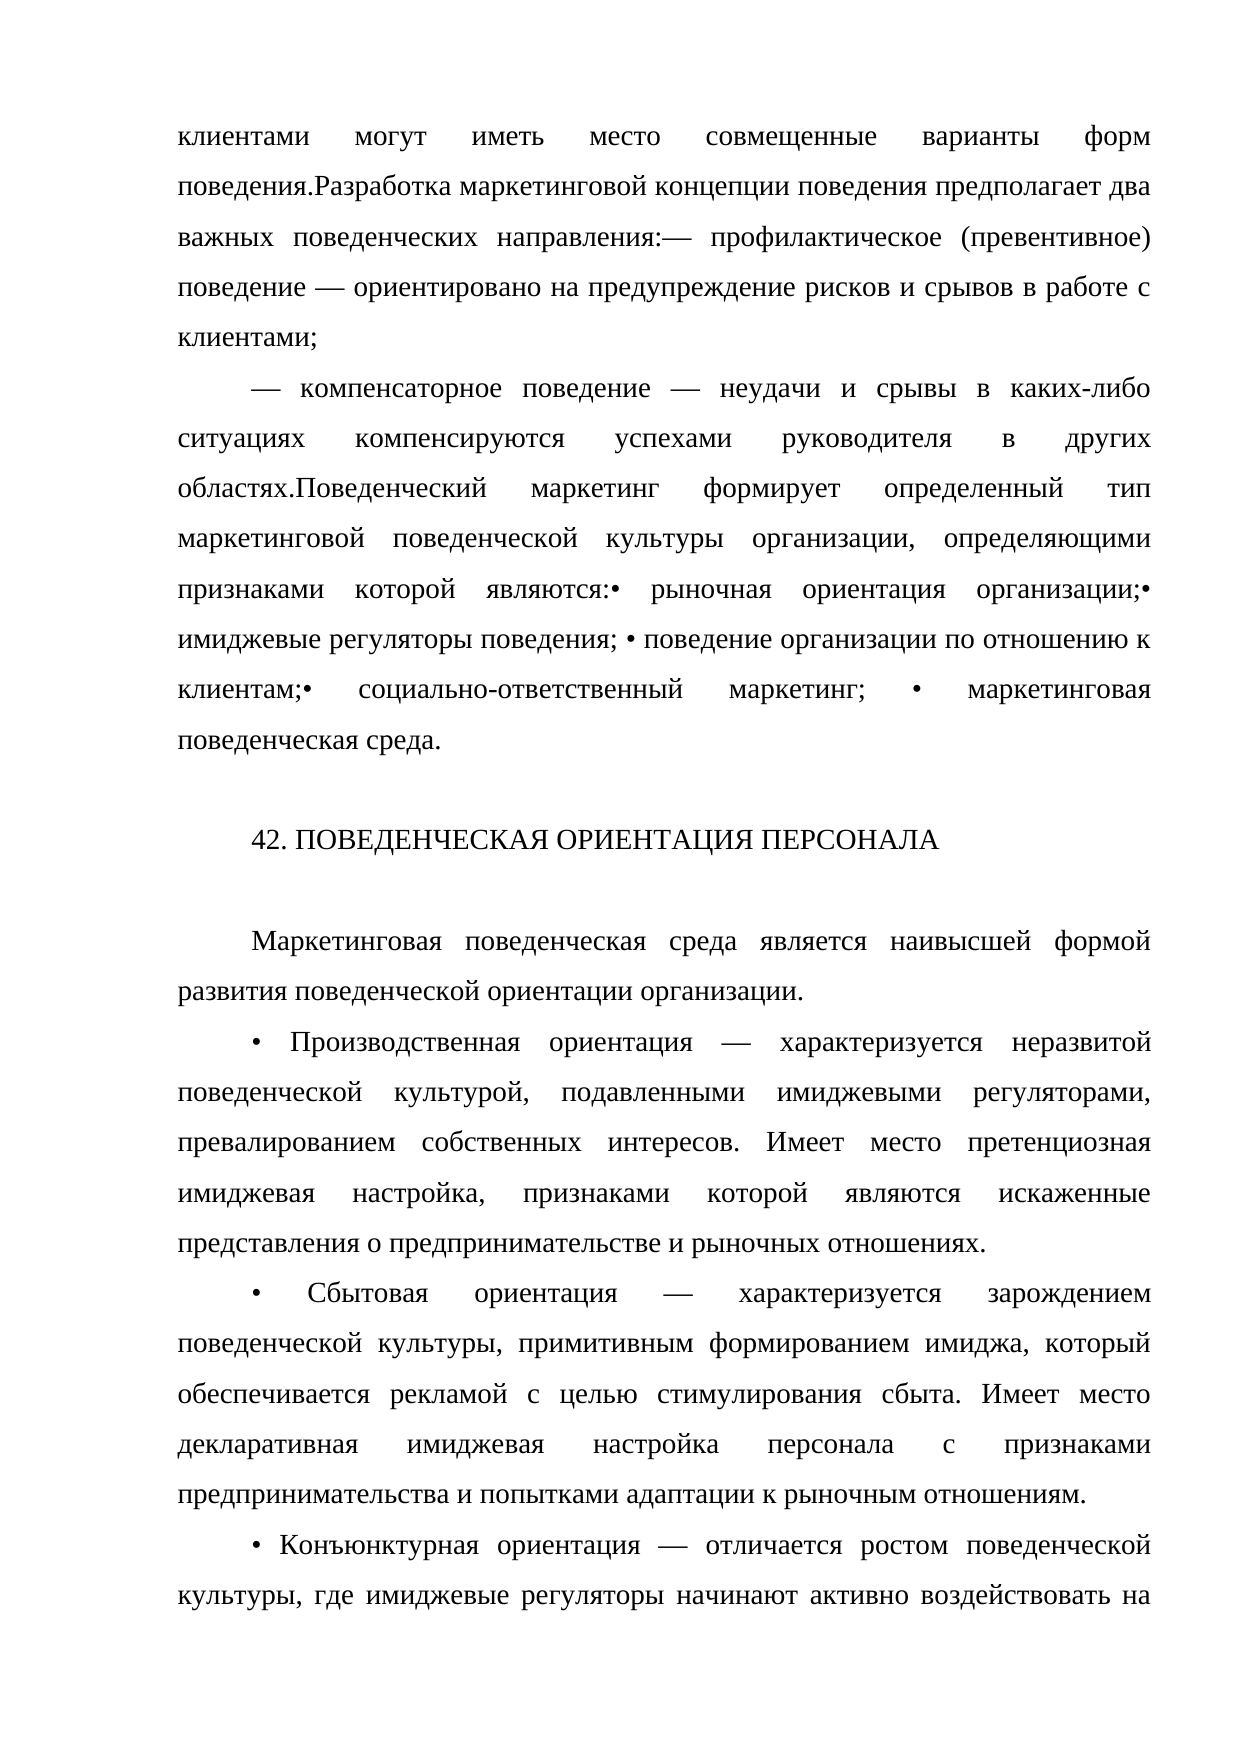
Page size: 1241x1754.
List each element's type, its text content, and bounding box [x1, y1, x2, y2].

text • Сбытовая ориентация — характеризуется зарождением поведенческой культуры, примитивным формированием имиджа, который обеспечивается рекламой с целью стимулирования сбыта. Имеет место декларативная имиджевая настройка персонала с признаками предпринимательства и попытками адаптации к рыночным отношениям. [177, 1275, 1152, 1510]
text Маркетинговая поведенческая среда является наивысшей формой развития поведенческой ориентации организации. [177, 923, 1152, 1007]
text — компенсаторное поведение — неудачи и срывы в каких-либо ситуациях компенсируются успехами руководителя в других областях.Поведенческий маркетинг формирует определенный тип маркетинговой поведенческой культуры организации, определяющими признаками которой являются:• рыночная ориентация организации;• имиджевые регуляторы поведения; • поведение организации по отношению к клиентам;• социально-ответственный маркетинг; • маркетинговая поведенческая среда. [177, 370, 1152, 755]
text 42. ПОВЕДЕНЧЕСКАЯ ОРИЕНТАЦИЯ ПЕРСОНАЛА [177, 822, 1152, 856]
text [177, 1527, 1152, 1611]
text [177, 118, 1152, 353]
text • Производственная ориентация — характеризуется неразвитой поведенческой культурой, подавленными имиджевыми регуляторами, превалированием собственных интересов. Имеет место претенциозная имиджевая настройка, признаками которой являются искаженные представления о предпринимательстве и рыночных отношениях. [177, 1024, 1152, 1258]
